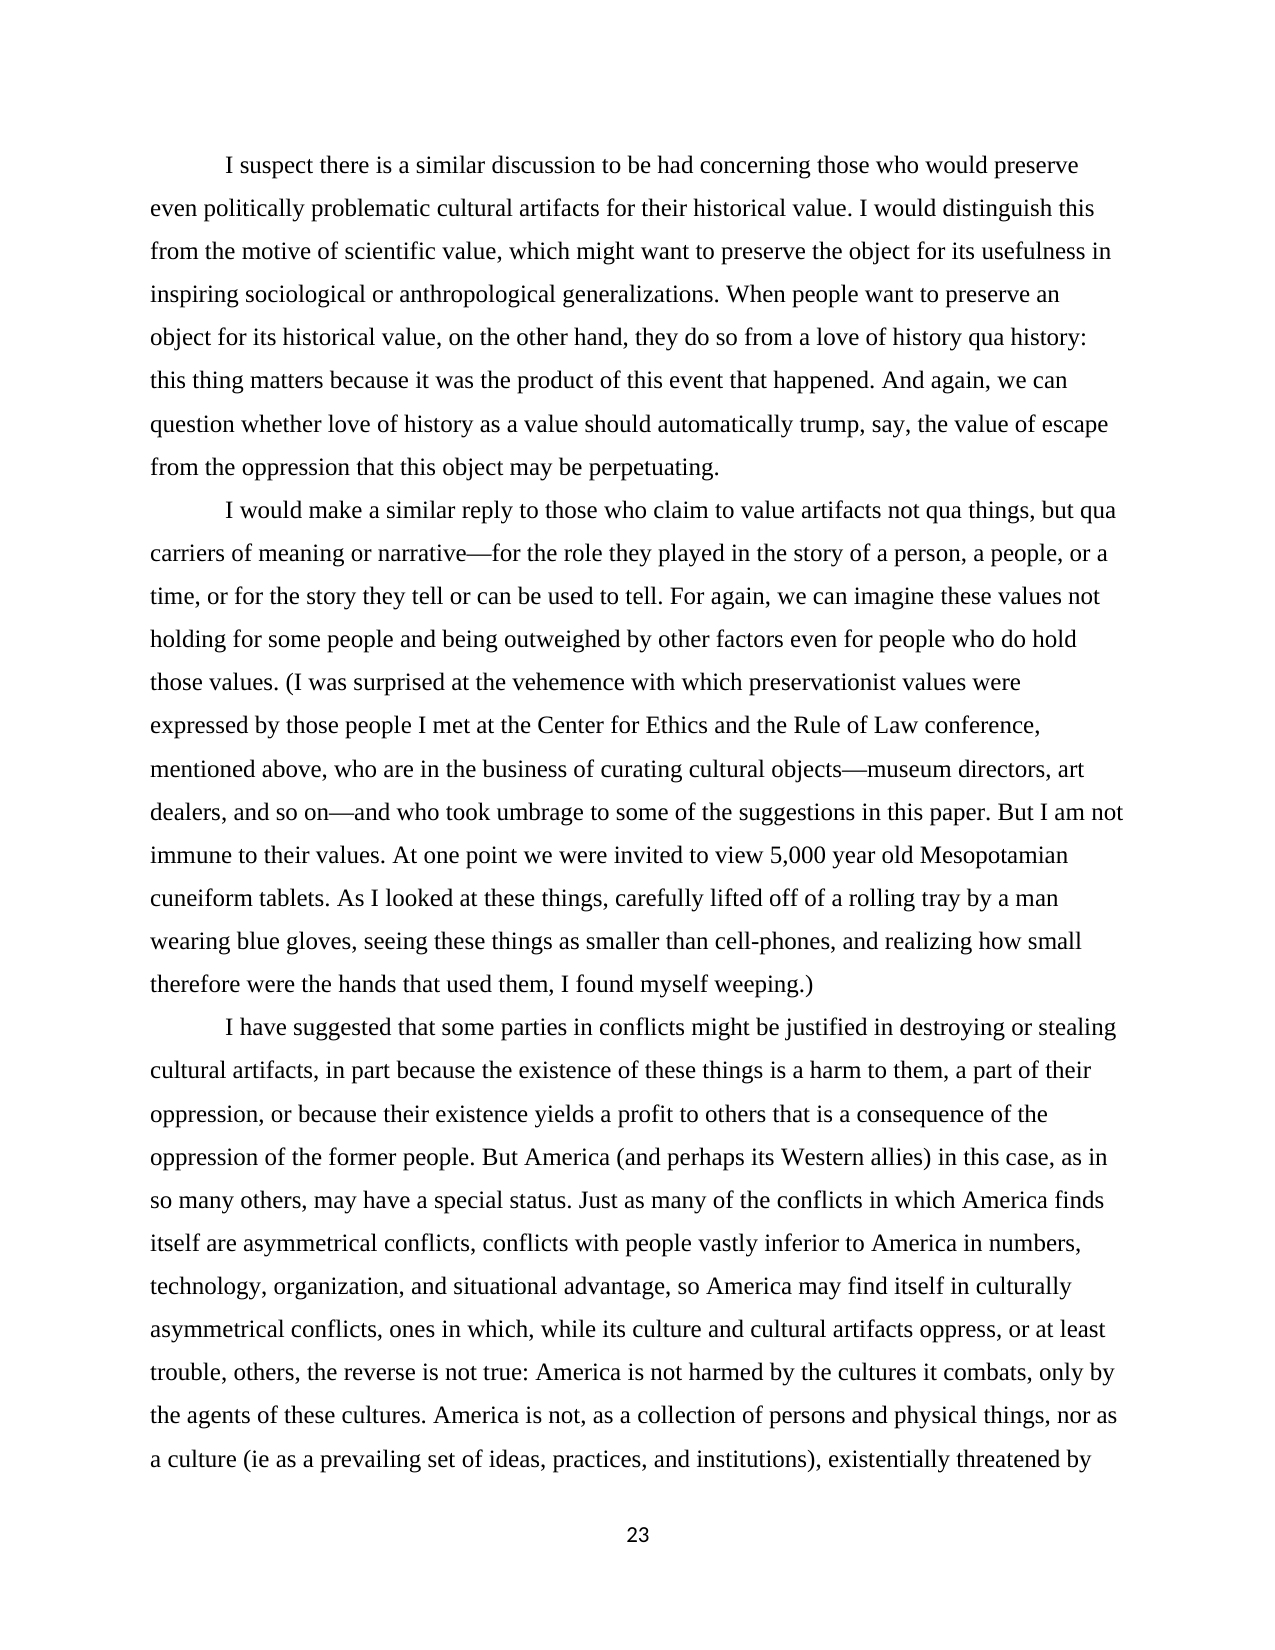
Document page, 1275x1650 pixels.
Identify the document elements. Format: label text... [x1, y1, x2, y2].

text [150, 1012, 1125, 1472]
text I would make a similar reply to those who claim to value artifacts not qua things, but qua carriers of meaning or narrative—for the role they played in the story of a person, a people, or a time, or for the story they tell or can be used to tell. For again, we can imagine these values not holding for some people and being outweighed by other factors even for people who do hold those values. (I was surprised at the vehemence with which preservationist values were expressed by those people I met at the Center for Ethics and the Rule of Law conference, mentioned above, who are in the business of curating cultural objects—museum directors, art dealers, and so on—and who took umbrage to some of the suggestions in this paper. But I am not immune to their values. At one point we were invited to view 5,000 year old Mesopotamian cuneiform tablets. As I looked at these things, carefully lifted off of a rolling tray by a man wearing blue gloves, seeing these things as smaller than cell-phones, and realizing how small therefore were the hands that used them, I found myself weeping.) [150, 495, 1125, 998]
text I suspect there is a similar discussion to be had concerning those who would preserve even politically problematic cultural artifacts for their historical value. I would distinguish this from the motive of scientific value, which might want to preserve the object for its usefulness in inspiring sociological or anthropological generalizations. When people want to preserve an object for its historical value, on the other hand, they do so from a love of history qua history: this thing matters because it was the product of this event that happened. And again, we can question whether love of history as a value should automatically trump, say, the value of escape from the oppression that this object may be perpetuating. [150, 150, 1125, 481]
